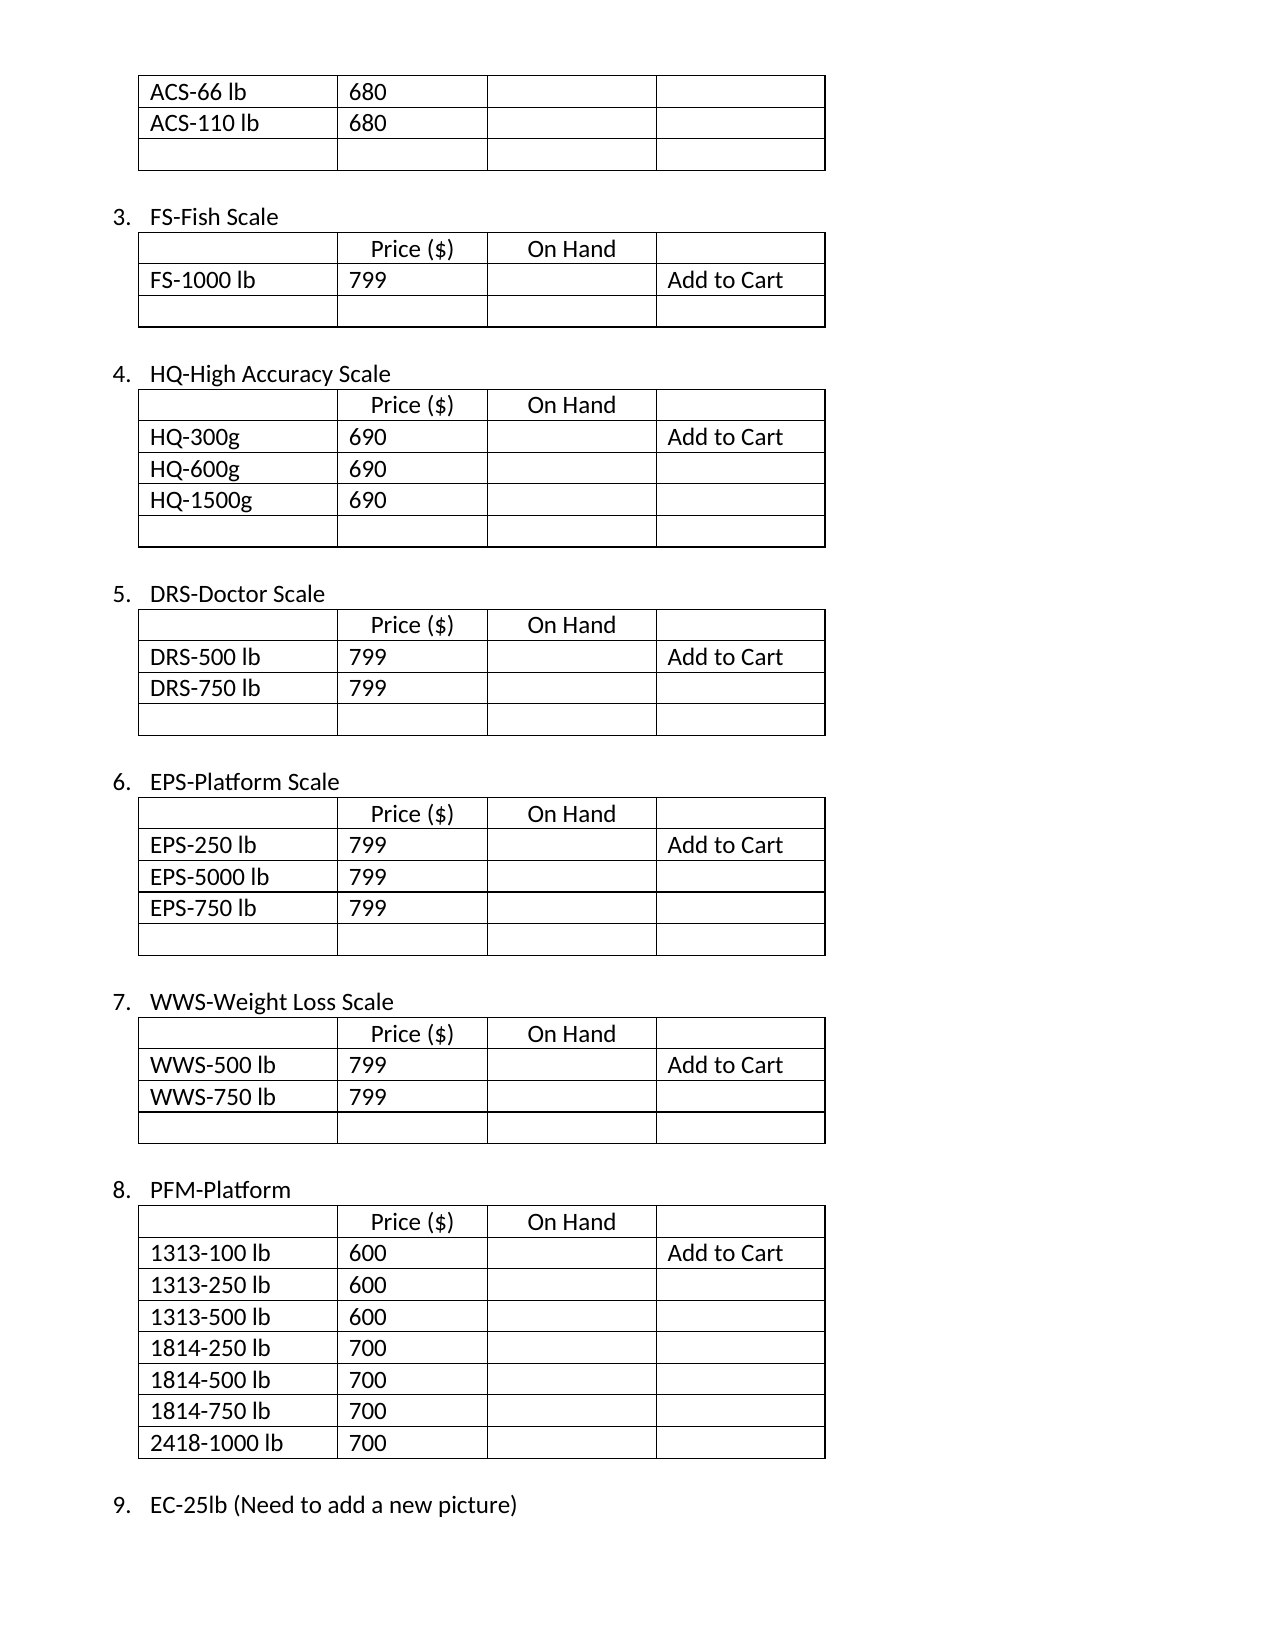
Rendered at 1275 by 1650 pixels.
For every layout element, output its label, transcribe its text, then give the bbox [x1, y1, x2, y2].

table_cell [488, 1301, 656, 1331]
table_cell [657, 893, 824, 923]
table_cell [488, 641, 656, 672]
table_cell [488, 829, 656, 860]
table_cell DRS-500 lb [139, 641, 337, 672]
table_cell [657, 1113, 824, 1143]
table_cell [657, 1332, 824, 1363]
table_cell Add to Cart [657, 1238, 824, 1268]
table_cell 600 [338, 1269, 487, 1300]
table_cell Add to Cart [657, 1049, 824, 1080]
table_cell [488, 421, 656, 452]
table_header On Hand [488, 1206, 656, 1237]
table_header Price ($) [338, 1206, 487, 1237]
table_cell [139, 296, 337, 326]
table_cell [488, 1238, 656, 1268]
table_cell 690 [338, 484, 487, 515]
table_cell [657, 924, 824, 954]
table_header Price ($) [338, 610, 487, 640]
table_cell [338, 139, 487, 170]
table_cell [139, 924, 337, 954]
table_cell 700 [338, 1364, 487, 1394]
table_cell [488, 924, 656, 954]
table_cell 690 [338, 421, 487, 452]
table_cell [488, 484, 656, 515]
table_cell 799 [338, 1049, 487, 1080]
table_cell [488, 76, 656, 107]
table_cell 1313-250 lb [139, 1269, 337, 1300]
table_cell [657, 1269, 824, 1300]
table_cell 700 [338, 1332, 487, 1363]
table_cell [657, 76, 824, 107]
list EPS-Platform Scale [112, 766, 1200, 797]
table_cell 690 [338, 453, 487, 483]
table_cell [488, 861, 656, 891]
table_header [657, 1206, 824, 1237]
table_cell Add to Cart [657, 421, 824, 452]
list DRS-Doctor Scale [112, 578, 1200, 608]
table_cell [488, 1332, 656, 1363]
table_header On Hand [488, 1018, 656, 1048]
list PFM-Platform [112, 1174, 1200, 1205]
table_cell [657, 1395, 824, 1426]
table_header [657, 390, 824, 420]
table_cell [488, 108, 656, 138]
table_cell [338, 924, 487, 954]
table_cell DRS-750 lb [139, 673, 337, 703]
table_cell 1814-750 lb [139, 1395, 337, 1426]
table_cell [657, 1427, 824, 1457]
table_cell 700 [338, 1427, 487, 1457]
table_cell 799 [338, 829, 487, 860]
table_cell EPS-750 lb [139, 893, 337, 923]
list FS-Fish Scale [112, 201, 1200, 232]
table_cell [488, 673, 656, 703]
list HQ-High Accuracy Scale [112, 358, 1200, 388]
table_cell [488, 296, 656, 326]
list WWS-Weight Loss Scale [112, 986, 1200, 1017]
table_cell [139, 516, 337, 546]
table_cell 700 [338, 1395, 487, 1426]
table_header Price ($) [338, 1018, 487, 1048]
table_cell 680 [338, 76, 487, 107]
list EC-25lb (Need to add a new picture) [112, 1489, 1200, 1519]
table_cell 799 [338, 264, 487, 295]
table_cell 680 [338, 108, 487, 138]
table_cell [338, 1113, 487, 1143]
table_header [657, 610, 824, 640]
table_header [139, 233, 337, 263]
table_cell [657, 296, 824, 326]
table_cell Add to Cart [657, 641, 824, 672]
table_header [139, 798, 337, 828]
table_cell [338, 296, 487, 326]
table_cell [338, 704, 487, 735]
table_cell 1313-100 lb [139, 1238, 337, 1268]
table_cell 1814-500 lb [139, 1364, 337, 1394]
table_header [139, 1206, 337, 1237]
table_cell [139, 139, 337, 170]
table_cell [488, 1081, 656, 1111]
table_cell 2418-1000 lb [139, 1427, 337, 1457]
table_cell HQ-600g [139, 453, 337, 483]
table_header [657, 233, 824, 263]
table_cell [139, 704, 337, 735]
table_cell [488, 1049, 656, 1080]
table_cell 1814-250 lb [139, 1332, 337, 1363]
table_cell [338, 516, 487, 546]
table_cell [488, 453, 656, 483]
table_cell 799 [338, 673, 487, 703]
table_cell Add to Cart [657, 829, 824, 860]
table_header On Hand [488, 233, 656, 263]
table_cell [657, 1081, 824, 1111]
table_cell [657, 484, 824, 515]
table_cell [488, 1113, 656, 1143]
table_cell WWS-500 lb [139, 1049, 337, 1080]
table_cell [657, 704, 824, 735]
table_cell [488, 516, 656, 546]
table_cell [488, 1364, 656, 1394]
table_cell [488, 1427, 656, 1457]
table_header [139, 610, 337, 640]
table_cell 799 [338, 893, 487, 923]
table_cell [657, 1301, 824, 1331]
table_cell [657, 861, 824, 891]
table_cell 799 [338, 1081, 487, 1111]
table_cell WWS-750 lb [139, 1081, 337, 1111]
table_header On Hand [488, 390, 656, 420]
table_cell HQ-300g [139, 421, 337, 452]
table_cell [488, 1269, 656, 1300]
table_cell [488, 893, 656, 923]
table_header On Hand [488, 798, 656, 828]
table_header Price ($) [338, 233, 487, 263]
table_header [139, 1018, 337, 1048]
table_cell ACS-66 lb [139, 76, 337, 107]
table_header Price ($) [338, 798, 487, 828]
table_cell HQ-1500g [139, 484, 337, 515]
table_cell [657, 453, 824, 483]
table_cell [139, 1113, 337, 1143]
table_cell ACS-110 lb [139, 108, 337, 138]
table_cell 1313-500 lb [139, 1301, 337, 1331]
table_cell [657, 516, 824, 546]
table_cell Add to Cart [657, 264, 824, 295]
table_cell 799 [338, 861, 487, 891]
table_cell [657, 108, 824, 138]
table_cell FS-1000 lb [139, 264, 337, 295]
table_cell [657, 1364, 824, 1394]
table_cell 600 [338, 1301, 487, 1331]
table_header [657, 1018, 824, 1048]
table_header Price ($) [338, 390, 487, 420]
table_cell EPS-250 lb [139, 829, 337, 860]
table_cell EPS-5000 lb [139, 861, 337, 891]
table_header [139, 390, 337, 420]
table_cell 799 [338, 641, 487, 672]
table_cell [488, 704, 656, 735]
table_cell [657, 139, 824, 170]
table_cell [657, 673, 824, 703]
table_cell [488, 264, 656, 295]
table_cell 600 [338, 1238, 487, 1268]
table_cell [488, 139, 656, 170]
table_cell [488, 1395, 656, 1426]
table_header [657, 798, 824, 828]
table_header On Hand [488, 610, 656, 640]
